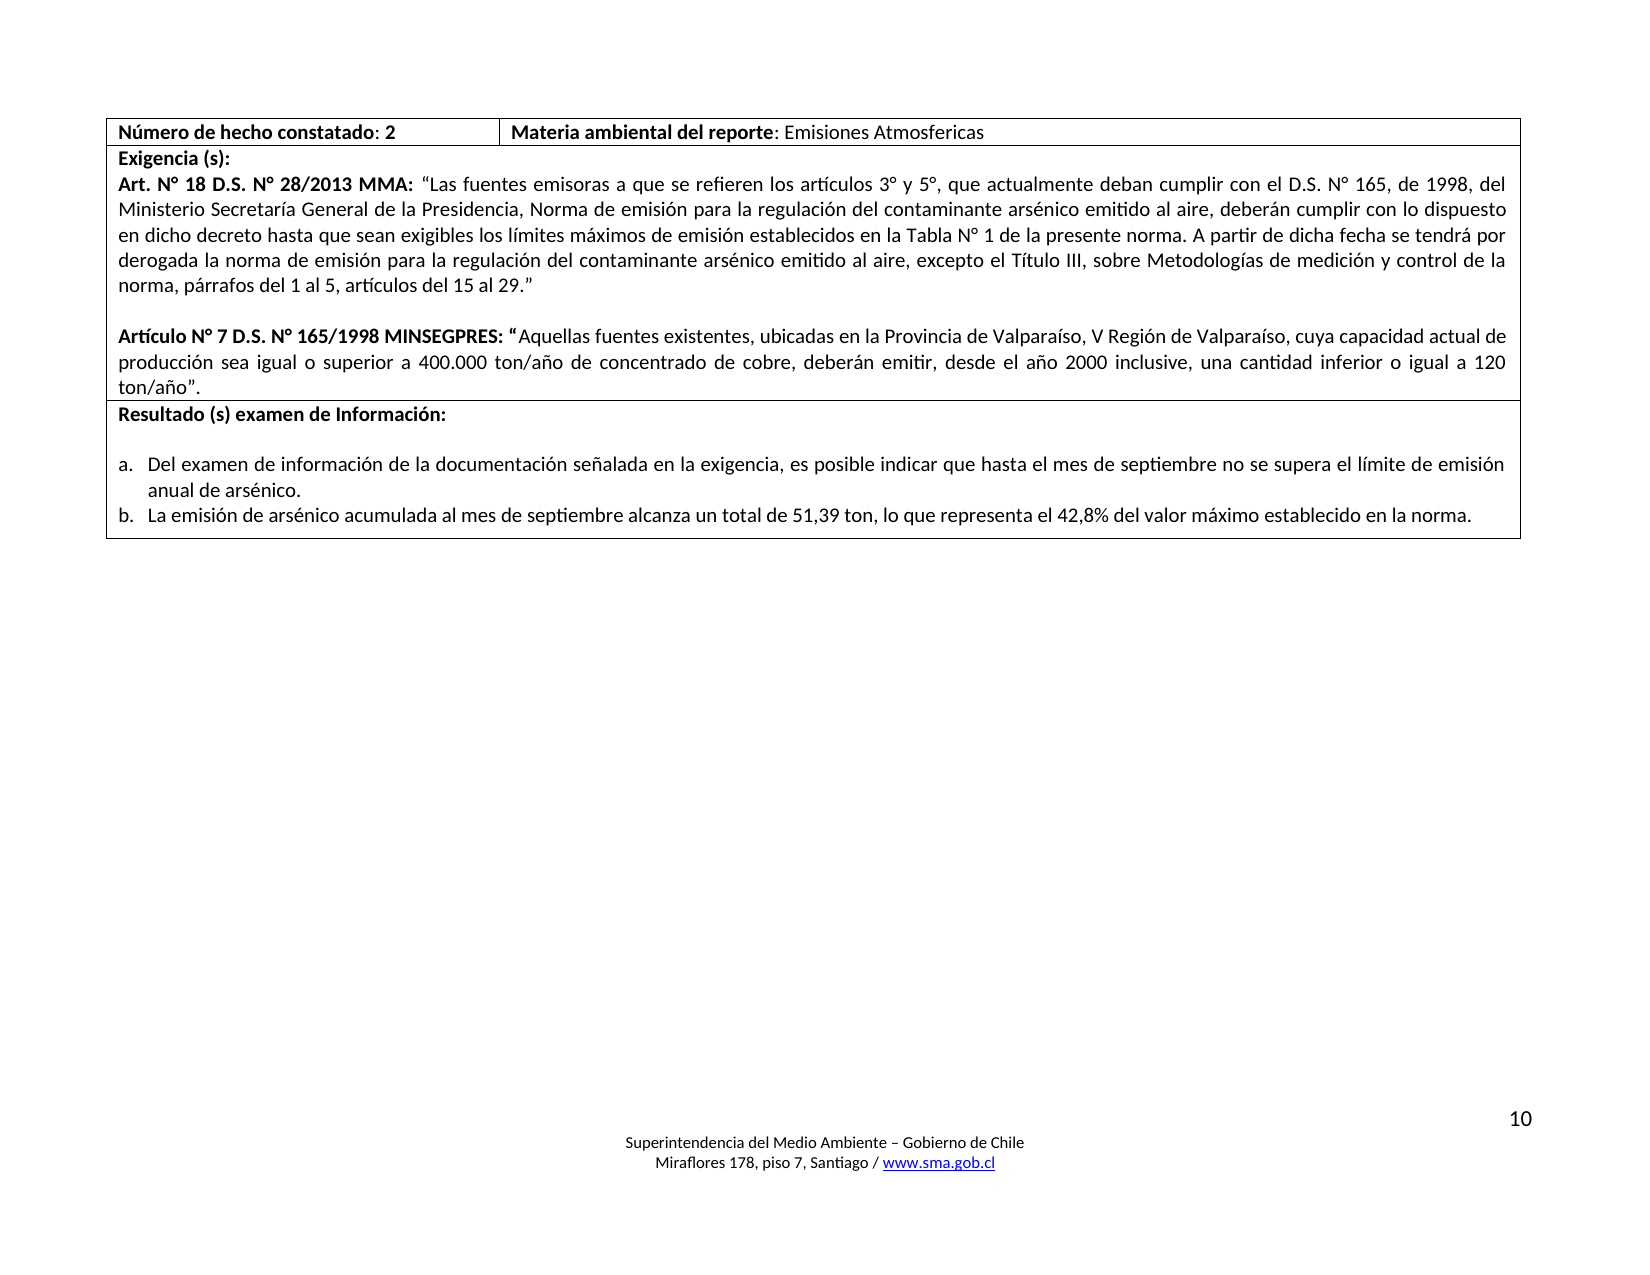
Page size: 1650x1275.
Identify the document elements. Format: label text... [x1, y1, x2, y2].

table_header Número de hecho constatado: 2 [107, 119, 499, 144]
table_cell Resultado (s) examen de Información: Del examen de información de la documentación señalada en la exigencia, es posible indicar que hasta el mes de septiembre no se supera el límite de emisión anual de arsénico. La emisión de arsénico acumulada al mes de septiembre alcanza un total de 51,39 ton, lo que representa el 42,8% del valor máximo establecido en la norma. [107, 401, 1520, 537]
table_header Materia ambiental del reporte: Emisiones Atmosfericas [500, 119, 1520, 144]
table_cell Exigencia (s): Art. N° 18 D.S. N° 28/2013 MMA: “Las fuentes emisoras a que se refieren los artículos 3° y 5°, que actualmente deban cumplir con el D.S. N° 165, de 1998, del Ministerio Secretaría General de la Presidencia, Norma de emisión para la regulación del contaminante arsénico emitido al aire, deberán cumplir con lo dispuesto en dicho decreto hasta que sean exigibles los límites máximos de emisión establecidos en la Tabla N° 1 de la presente norma. A partir de dicha fecha se tendrá por derogada la norma de emisión para la regulación del contaminante arsénico emitido al aire, excepto el Título III, sobre Metodologías de medición y control de la norma, párrafos del 1 al 5, artículos del 15 al 29.” Artículo N° 7 D.S. N° 165/1998 MINSEGPRES: “Aquellas fuentes existentes, ubicadas en la Provincia de Valparaíso, V Región de Valparaíso, cuya capacidad actual de producción sea igual o superior a 400.000 ton/año de concentrado de cobre, deberán emitir, desde el año 2000 inclusive, una cantidad inferior o igual a 120 ton/año”. [107, 146, 1520, 400]
